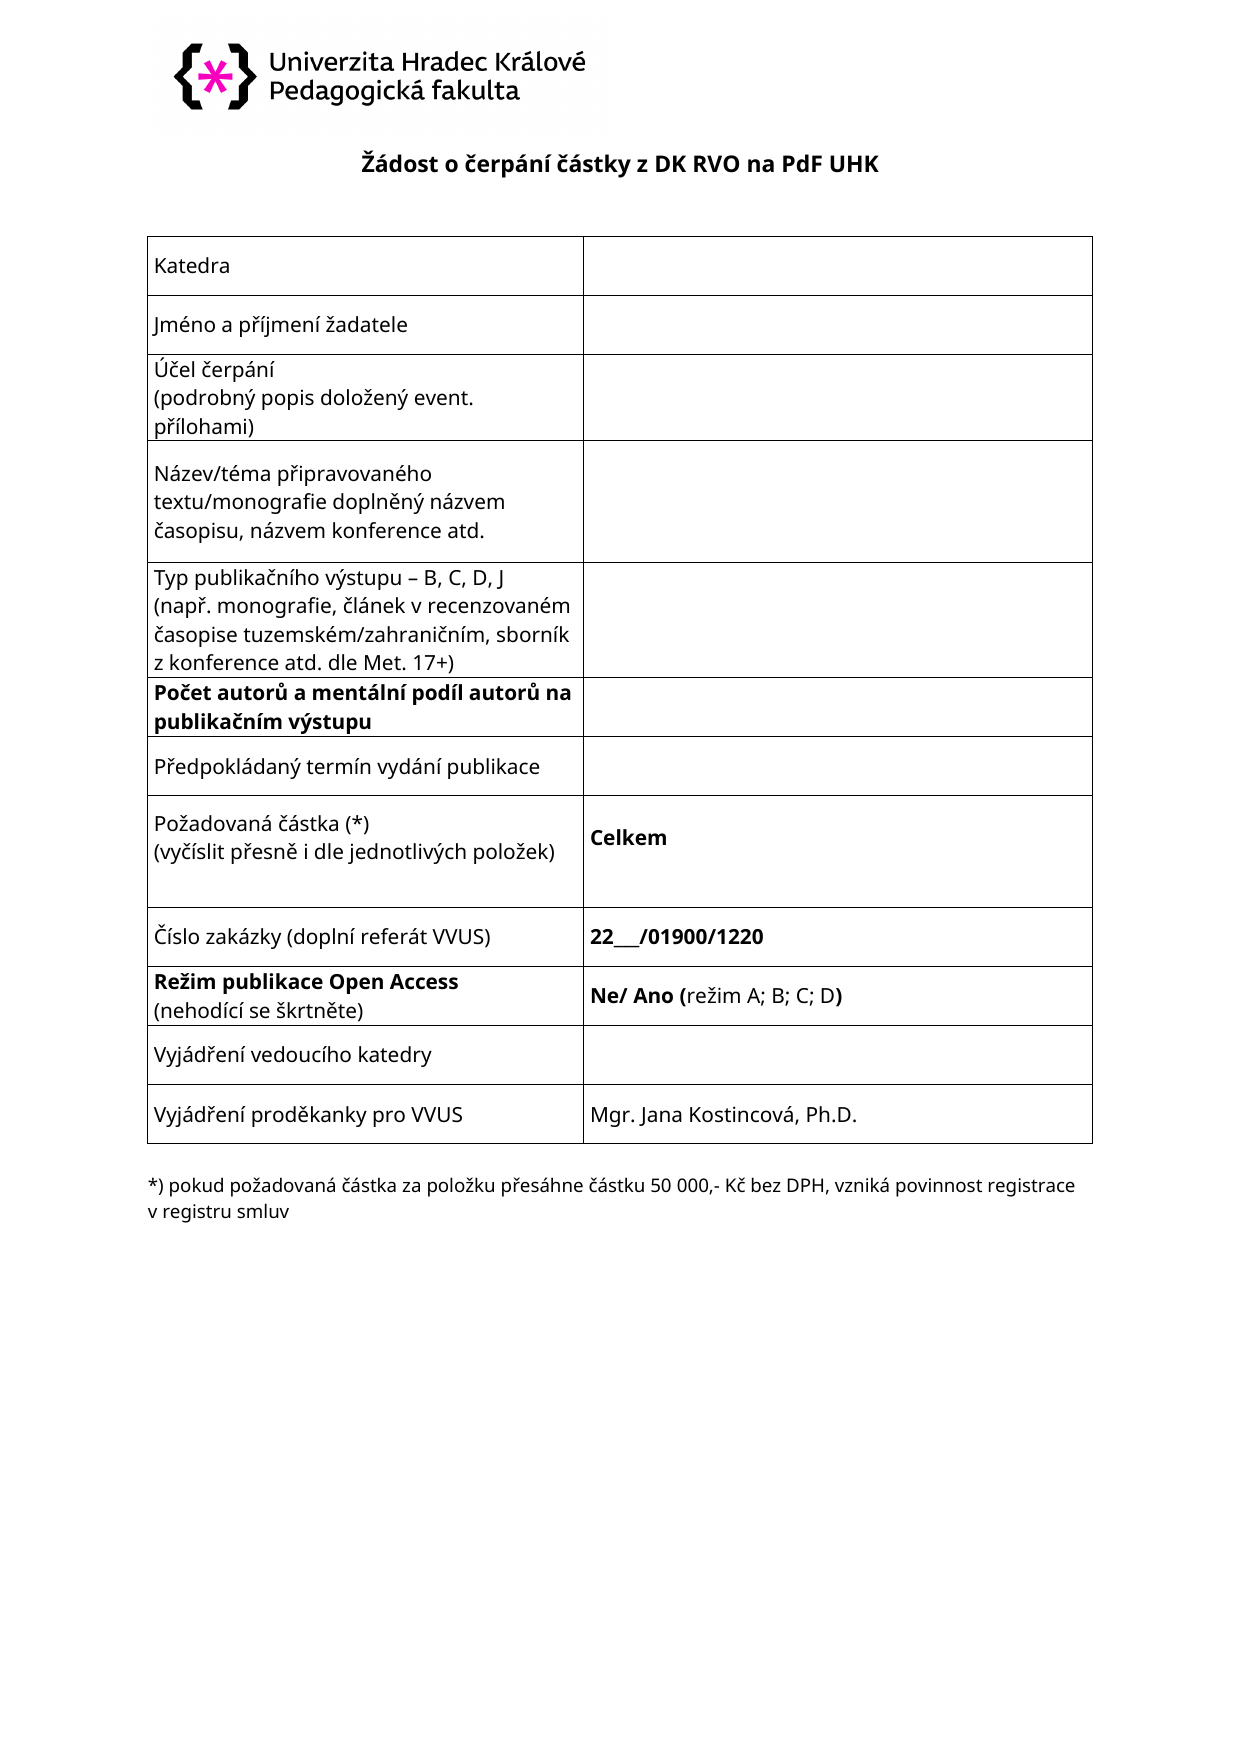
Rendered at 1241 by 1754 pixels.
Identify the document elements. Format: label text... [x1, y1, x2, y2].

table_cell [584, 737, 1092, 795]
text Žádost o čerpání částky z DK RVO na PdF UHK [148, 148, 1093, 179]
table_header Katedra [148, 237, 583, 295]
table_cell Režim publikace Open Access (nehodící se škrtněte) [148, 967, 583, 1025]
table_cell Předpokládaný termín vydání publikace [148, 737, 583, 795]
table_cell [584, 678, 1092, 736]
table_cell Požadovaná částka (*) (vyčíslit přesně i dle jednotlivých položek) [148, 796, 583, 907]
table_cell Typ publikačního výstupu – B, C, D, J (např. monografie, článek v recenzovaném časopise tuzemském/zahraničním, sborník z konference atd. dle Met. 17+) [148, 563, 583, 677]
table_header [584, 237, 1092, 295]
table_cell [584, 355, 1092, 440]
table_cell [584, 296, 1092, 354]
table_cell Vyjádření proděkanky pro VVUS [148, 1085, 583, 1143]
table_cell [584, 563, 1092, 677]
table_cell Jméno a příjmení žadatele [148, 296, 583, 354]
table_cell Ne/ Ano (režim A; B; C; D) [584, 967, 1092, 1025]
table_cell 22___/01900/1220 [584, 908, 1092, 966]
table_cell Mgr. Jana Kostincová, Ph.D. [584, 1085, 1092, 1143]
table_cell Číslo zakázky (doplní referát VVUS) [148, 908, 583, 966]
table_cell Účel čerpání (podrobný popis doložený event. přílohami) [148, 355, 583, 440]
table_cell [584, 441, 1092, 562]
table_cell Počet autorů a mentální podíl autorů na publikačním výstupu [148, 678, 583, 736]
table_cell Vyjádření vedoucího katedry [148, 1026, 583, 1084]
picture [147, 16, 612, 137]
table_cell [584, 1026, 1092, 1084]
text *) pokud požadovaná částka za položku přesáhne částku 50 000,- Kč bez DPH, vzniká povinnost registrace v registru smluv [148, 1172, 1093, 1223]
table_cell Celkem [584, 796, 1092, 907]
table_cell Název/téma připravovaného textu/monografie doplněný názvem časopisu, názvem konference atd. [148, 441, 583, 562]
